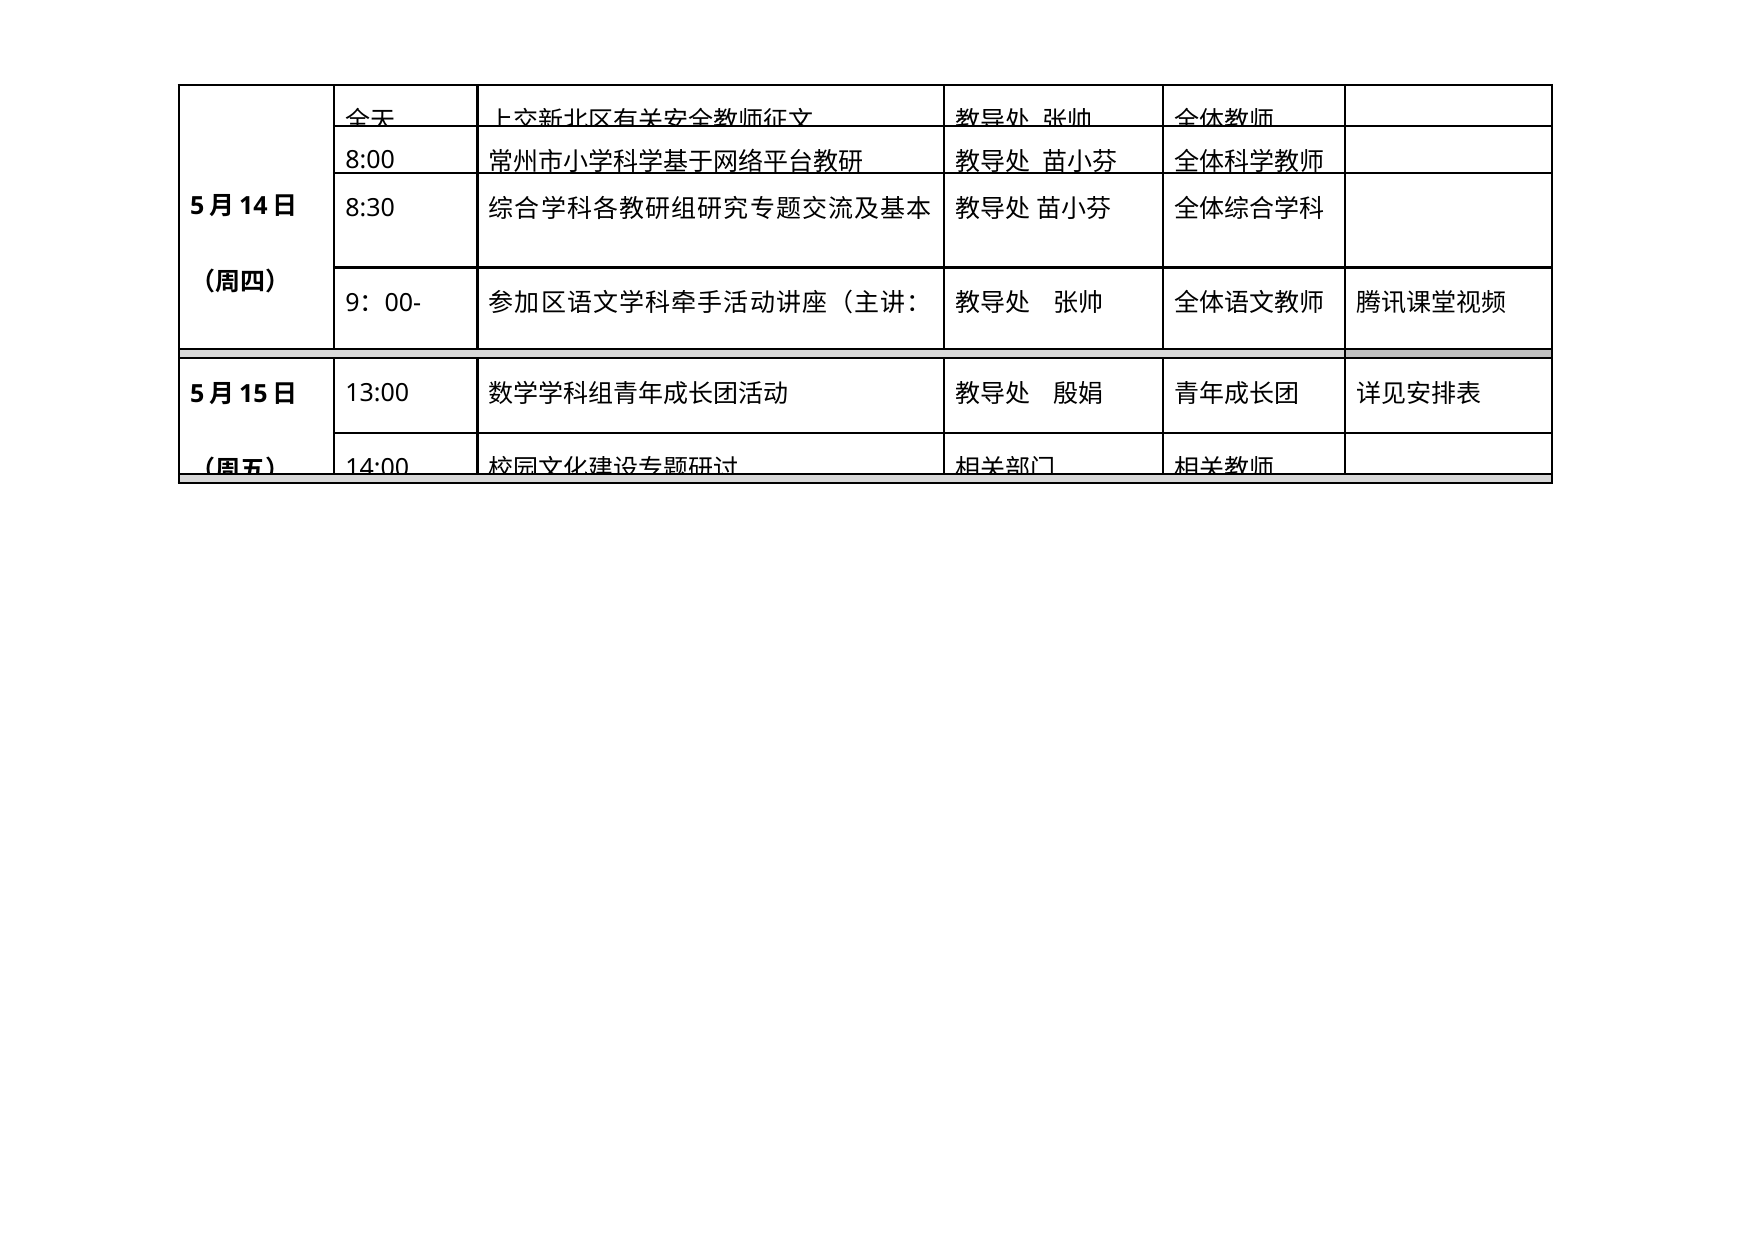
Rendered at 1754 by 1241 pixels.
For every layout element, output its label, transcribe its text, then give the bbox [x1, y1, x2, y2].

table_cell [1346, 86, 1551, 124]
table_cell [1346, 434, 1551, 473]
table_cell 教导处 殷娟 [945, 359, 1162, 432]
table_cell 5月15日 （周五） [180, 359, 333, 473]
table_cell 5月14日 （周四） [180, 86, 333, 348]
table_cell 上交新北区有关安全教师征文 [479, 86, 943, 124]
table_cell 腾讯课堂视频 [1346, 269, 1551, 348]
table_cell 综合学科各教研组研究专题交流及基本功训练 [479, 174, 943, 266]
table_cell 教导处 苗小芬 [945, 174, 1162, 266]
table_cell 教导处 张帅 [945, 86, 1162, 124]
table_cell 全体教师 [1164, 86, 1344, 124]
table_cell [1346, 127, 1551, 172]
table_cell [1346, 174, 1551, 266]
table_cell 青年成长团 [1164, 359, 1344, 432]
table_cell 8:00 [335, 127, 476, 172]
table_cell 常州市小学科学基于网络平台教研 [479, 127, 943, 172]
table_cell 8:30 [335, 174, 476, 266]
table_cell 全体科学教师 [1164, 127, 1344, 172]
table_cell 教导处 张帅 [945, 269, 1162, 348]
table_cell 13:00 [335, 359, 476, 432]
table_cell 全天 [335, 86, 476, 124]
table_cell 全体语文教师 [1164, 269, 1344, 348]
table_cell 参加区语文学科牵手活动讲座（主讲：任丽芳《“双线体系”下的单元整体教学》） [479, 269, 943, 348]
table_cell 9：00- 10：30 [335, 269, 476, 348]
table_cell 相关部门 [945, 434, 1162, 473]
table_cell 全体综合学科 教师 [1164, 174, 1344, 266]
table_cell [1346, 350, 1551, 357]
table_cell 14:00 [335, 434, 476, 473]
table_cell [180, 475, 1551, 482]
table_cell 数学学科组青年成长团活动 [479, 359, 943, 432]
table_cell 校园文化建设专题研讨 [479, 434, 943, 473]
table_cell 教导处 苗小芬 [945, 127, 1162, 172]
table_cell [180, 350, 1344, 357]
table_cell 相关教师 [1164, 434, 1344, 473]
table_cell 详见安排表 [1346, 359, 1551, 432]
